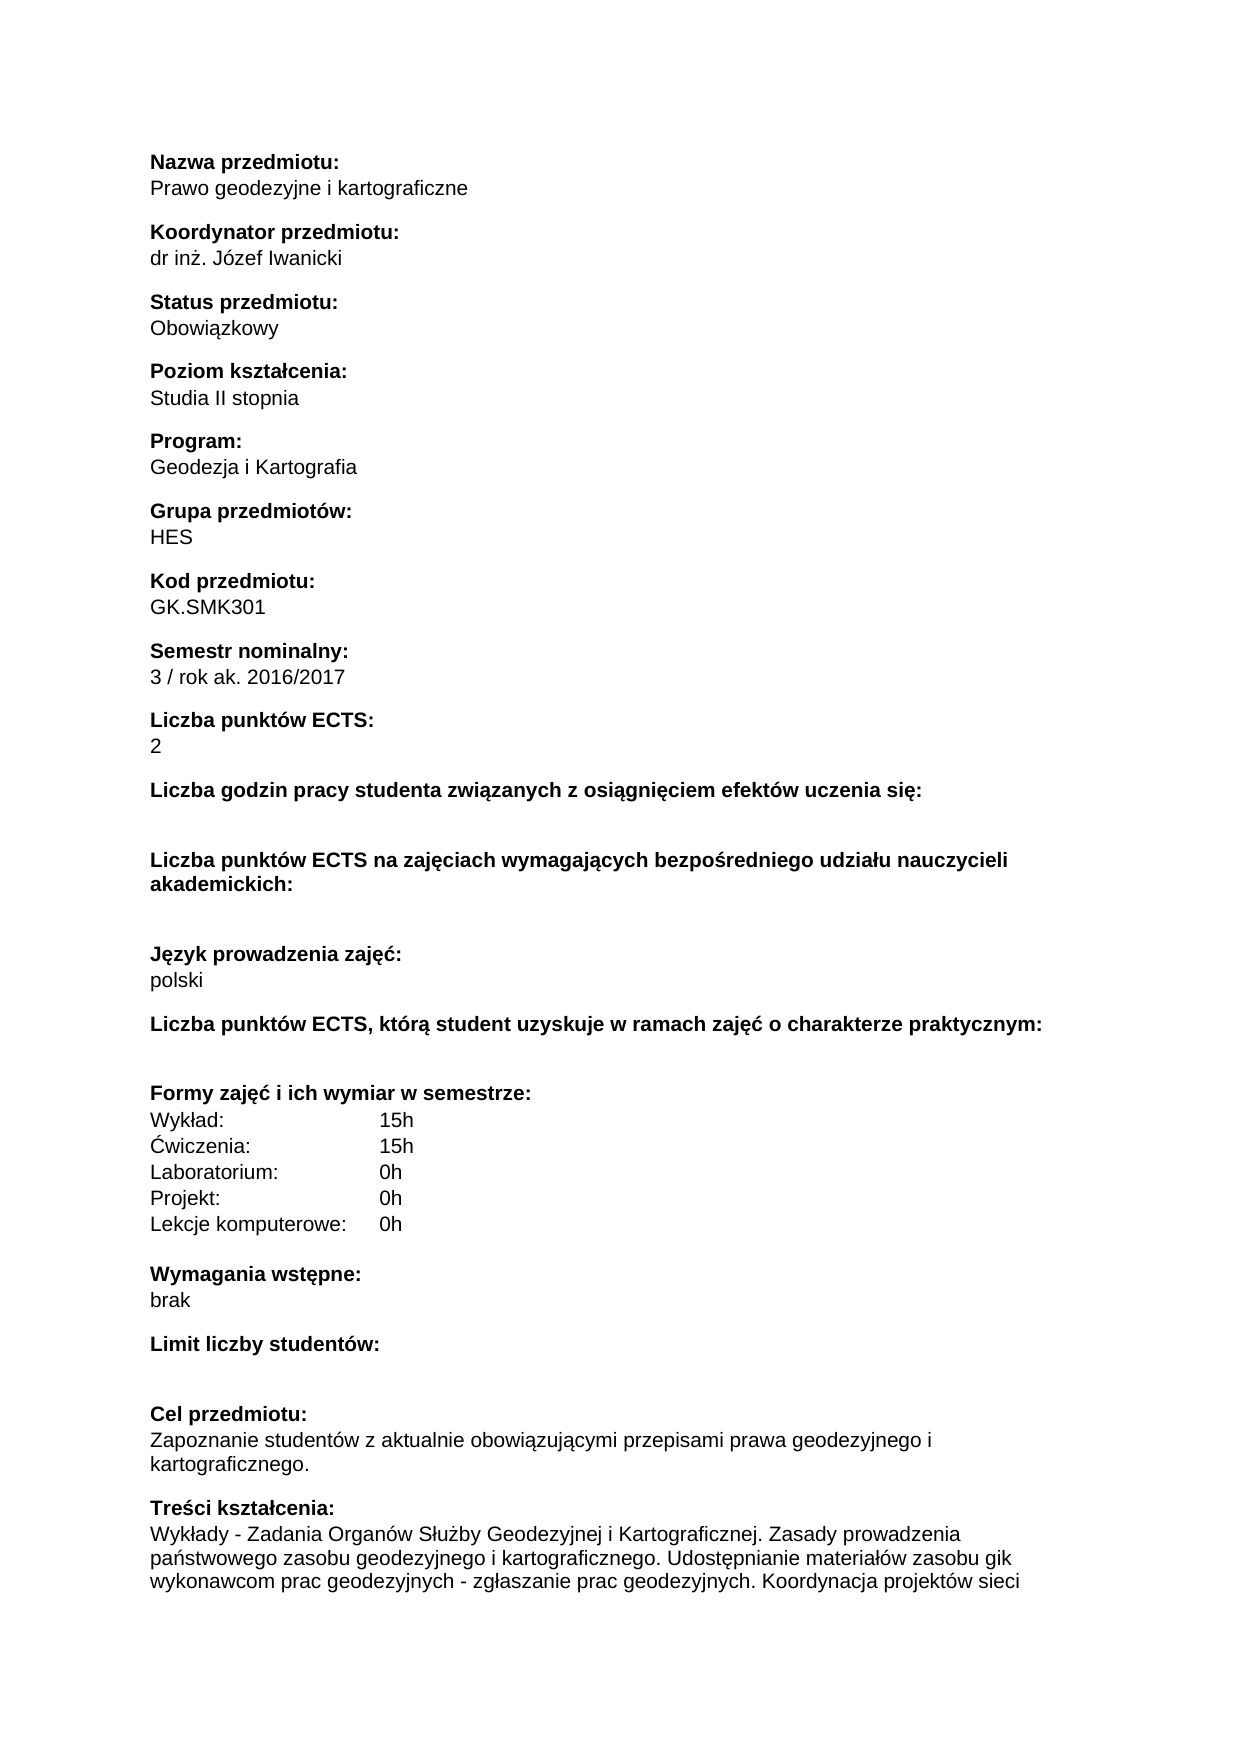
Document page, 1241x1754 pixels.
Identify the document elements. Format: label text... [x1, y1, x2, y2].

text Język prowadzenia zajęć: [150, 942, 1090, 966]
table_header 15h [369, 1108, 597, 1132]
text Kod przedmiotu: [150, 569, 1090, 593]
table_header Wykład: [140, 1108, 367, 1132]
text Formy zajęć i ich wymiar w semestrze: [150, 1081, 1090, 1105]
text Liczba godzin pracy studenta związanych z osiągnięciem efektów uczenia się: [150, 778, 1090, 802]
text Program: [150, 429, 1090, 453]
text Wymagania wstępne: [150, 1262, 1090, 1286]
text Liczba punktów ECTS: [150, 708, 1090, 732]
text 2 [150, 734, 1090, 758]
text Semestr nominalny: [150, 638, 1090, 662]
text Nazwa przedmiotu: [150, 150, 1090, 174]
text Studia II stopnia [150, 385, 1090, 409]
text dr inż. Józef Iwanicki [150, 246, 1090, 270]
text GK.SMK301 [150, 595, 1090, 619]
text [150, 1521, 1090, 1593]
text Status przedmiotu: [150, 289, 1090, 313]
table_cell Projekt: [140, 1186, 367, 1210]
text Grupa przedmiotów: [150, 499, 1090, 523]
text polski [150, 968, 1090, 992]
text 3 / rok ak. 2016/2017 [150, 664, 1090, 688]
table_cell 0h [369, 1158, 597, 1184]
table_cell 15h [369, 1132, 597, 1158]
text Limit liczby studentów: [150, 1332, 1090, 1356]
text Liczba punktów ECTS na zajęciach wymagających bezpośredniego udziału nauczycieli akademickich: [150, 848, 1090, 896]
table_cell Ćwiczenia: [140, 1134, 367, 1158]
text HES [150, 525, 1090, 549]
table_cell 0h [369, 1210, 597, 1236]
text Koordynator przedmiotu: [150, 220, 1090, 244]
table_cell Laboratorium: [140, 1160, 367, 1184]
table_cell Lekcje komputerowe: [140, 1212, 367, 1236]
table_cell 0h [369, 1184, 597, 1210]
text Cel przedmiotu: [150, 1402, 1090, 1426]
text brak [150, 1288, 1090, 1312]
text Treści kształcenia: [150, 1495, 1090, 1519]
text Zapoznanie studentów z aktualnie obowiązującymi przepisami prawa geodezyjnego i kartograficznego. [150, 1428, 1090, 1476]
text Prawo geodezyjne i kartograficzne [150, 176, 1090, 200]
text Obowiązkowy [150, 316, 1090, 339]
text Poziom kształcenia: [150, 359, 1090, 383]
text Geodezja i Kartografia [150, 455, 1090, 479]
text Liczba punktów ECTS, którą student uzyskuje w ramach zajęć o charakterze praktycznym: [150, 1011, 1090, 1035]
